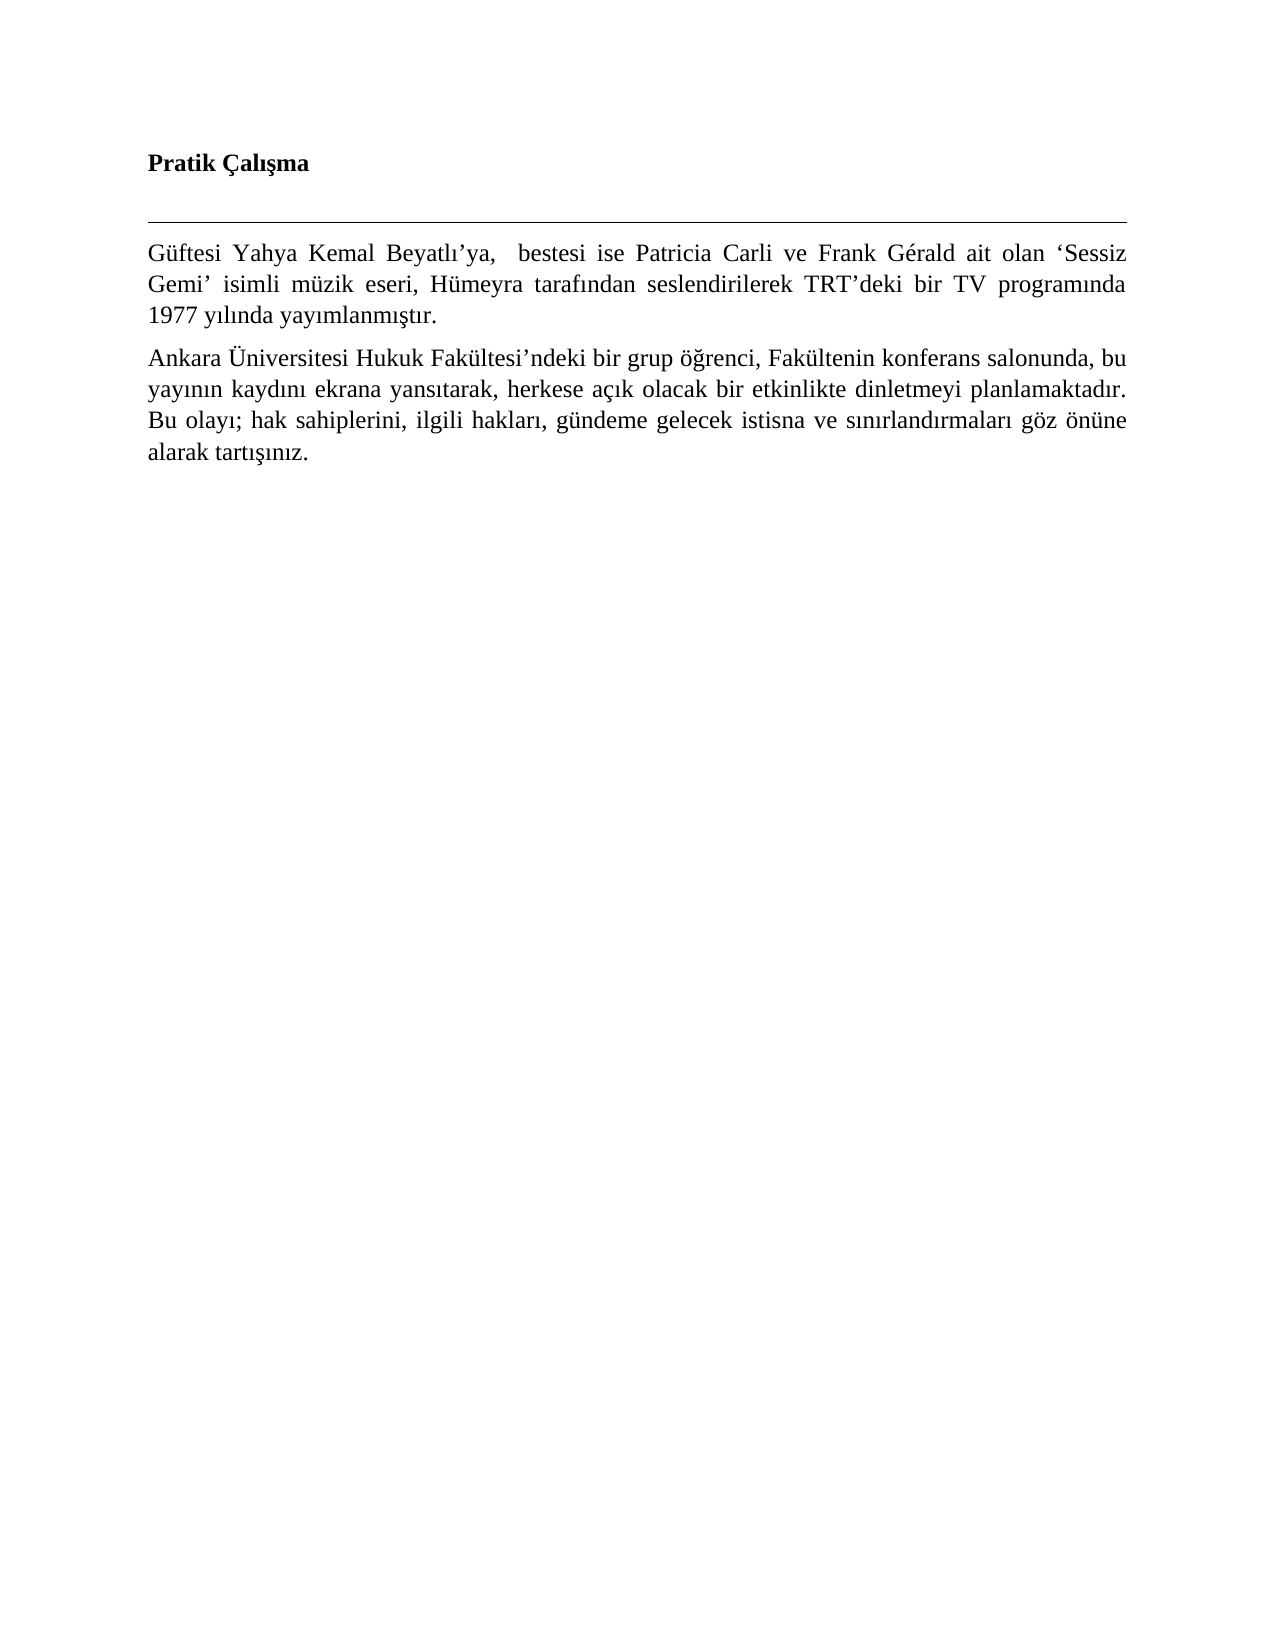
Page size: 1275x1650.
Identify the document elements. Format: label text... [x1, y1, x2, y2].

text Pratik Çalışma [148, 148, 1127, 176]
text Güftesi Yahya Kemal Beyatlı’ya, bestesi ise Patricia Carli ve Frank Gérald ait olan ‘Sessiz Gemi’ isimli müzik eseri, Hümeyra tarafından seslendirilerek TRT’deki bir TV programında 1977 yılında yayımlanmıştır. [148, 238, 1127, 329]
text Ankara Üniversitesi Hukuk Fakültesi’ndeki bir grup öğrenci, Fakültenin konferans salonunda, bu yayının kaydını ekrana yansıtarak, herkese açık olacak bir etkinlikte dinletmeyi planlamaktadır. Bu olayı; hak sahiplerini, ilgili hakları, gündeme gelecek istisna ve sınırlandırmaları göz önüne alarak tartışınız. [148, 343, 1127, 465]
